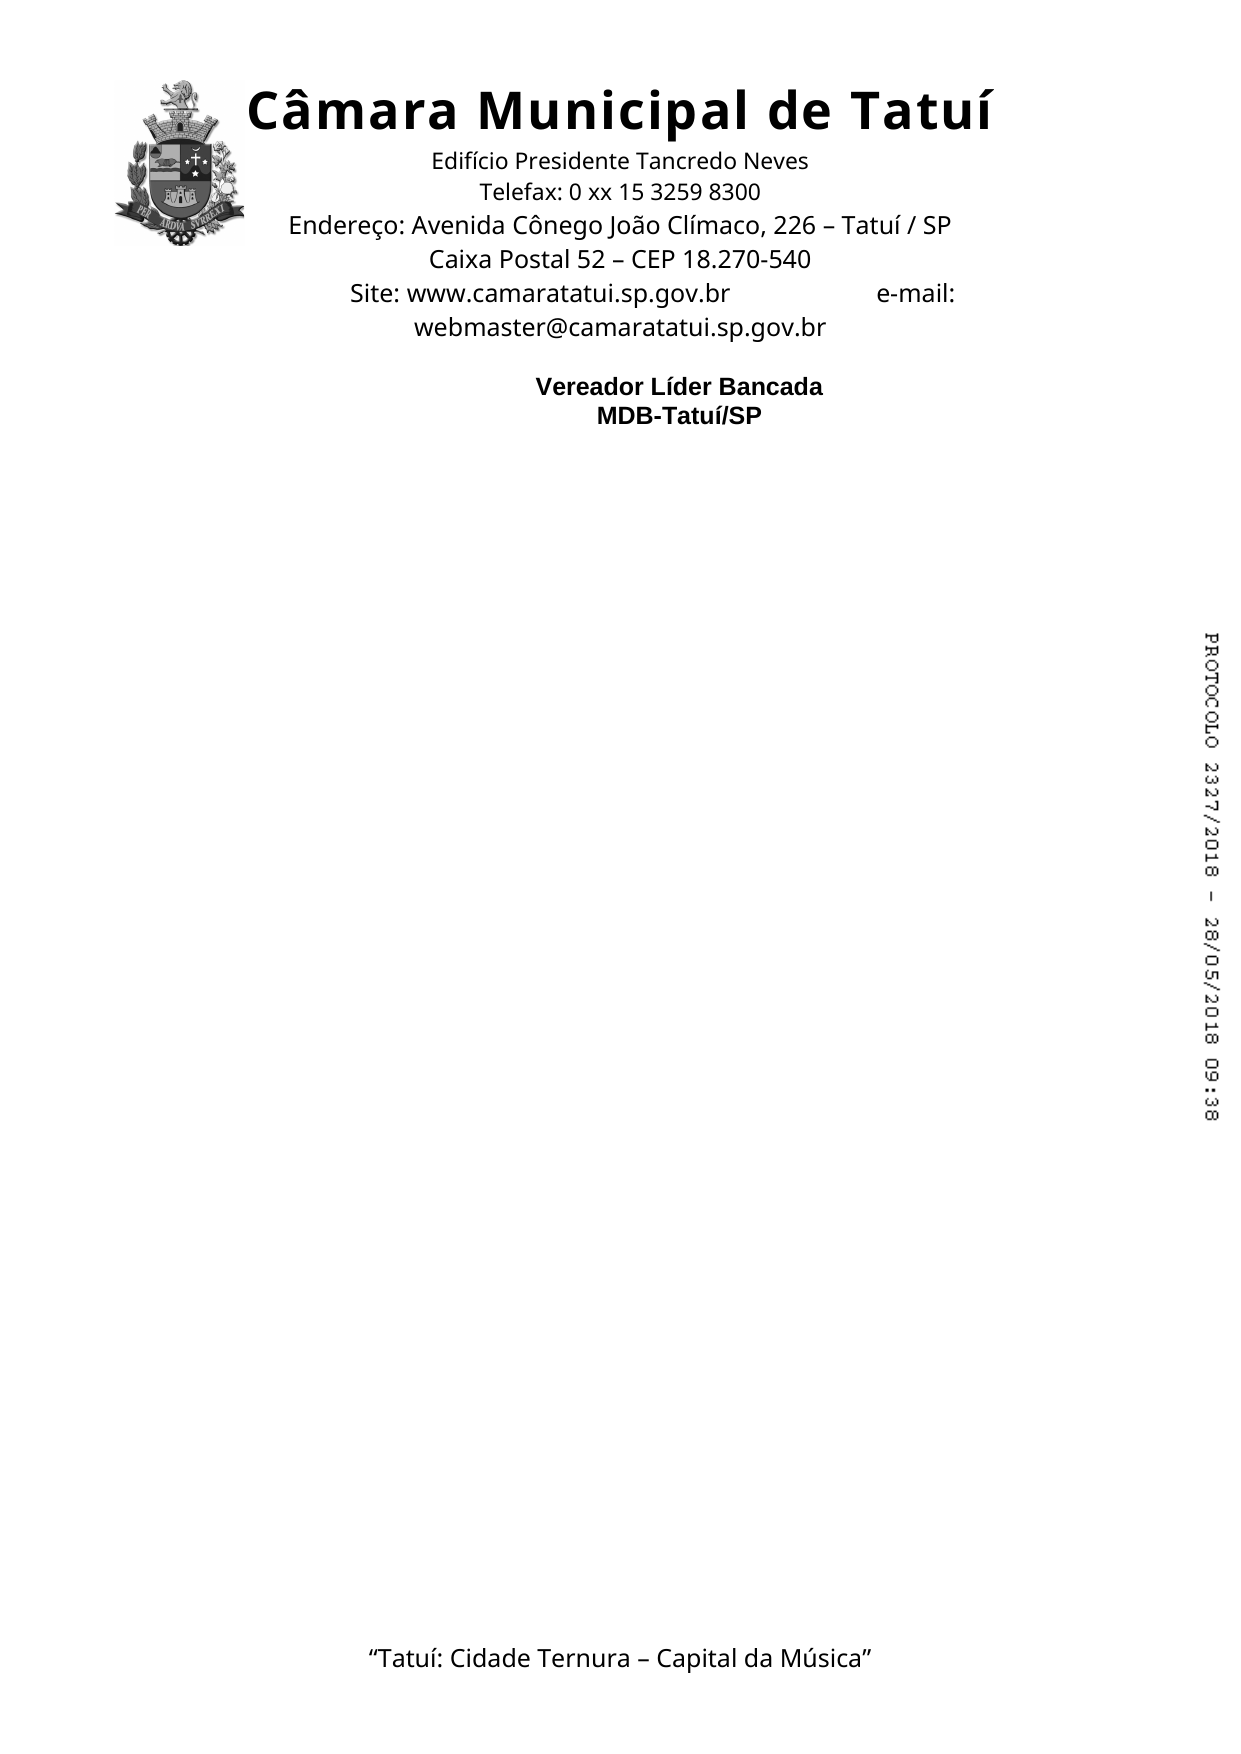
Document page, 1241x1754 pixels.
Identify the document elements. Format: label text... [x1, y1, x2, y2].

text MDB-Tatuí/SP [236, 401, 1122, 430]
text Vereador Líder Bancada [236, 372, 1122, 401]
picture [1177, 629, 1241, 1125]
